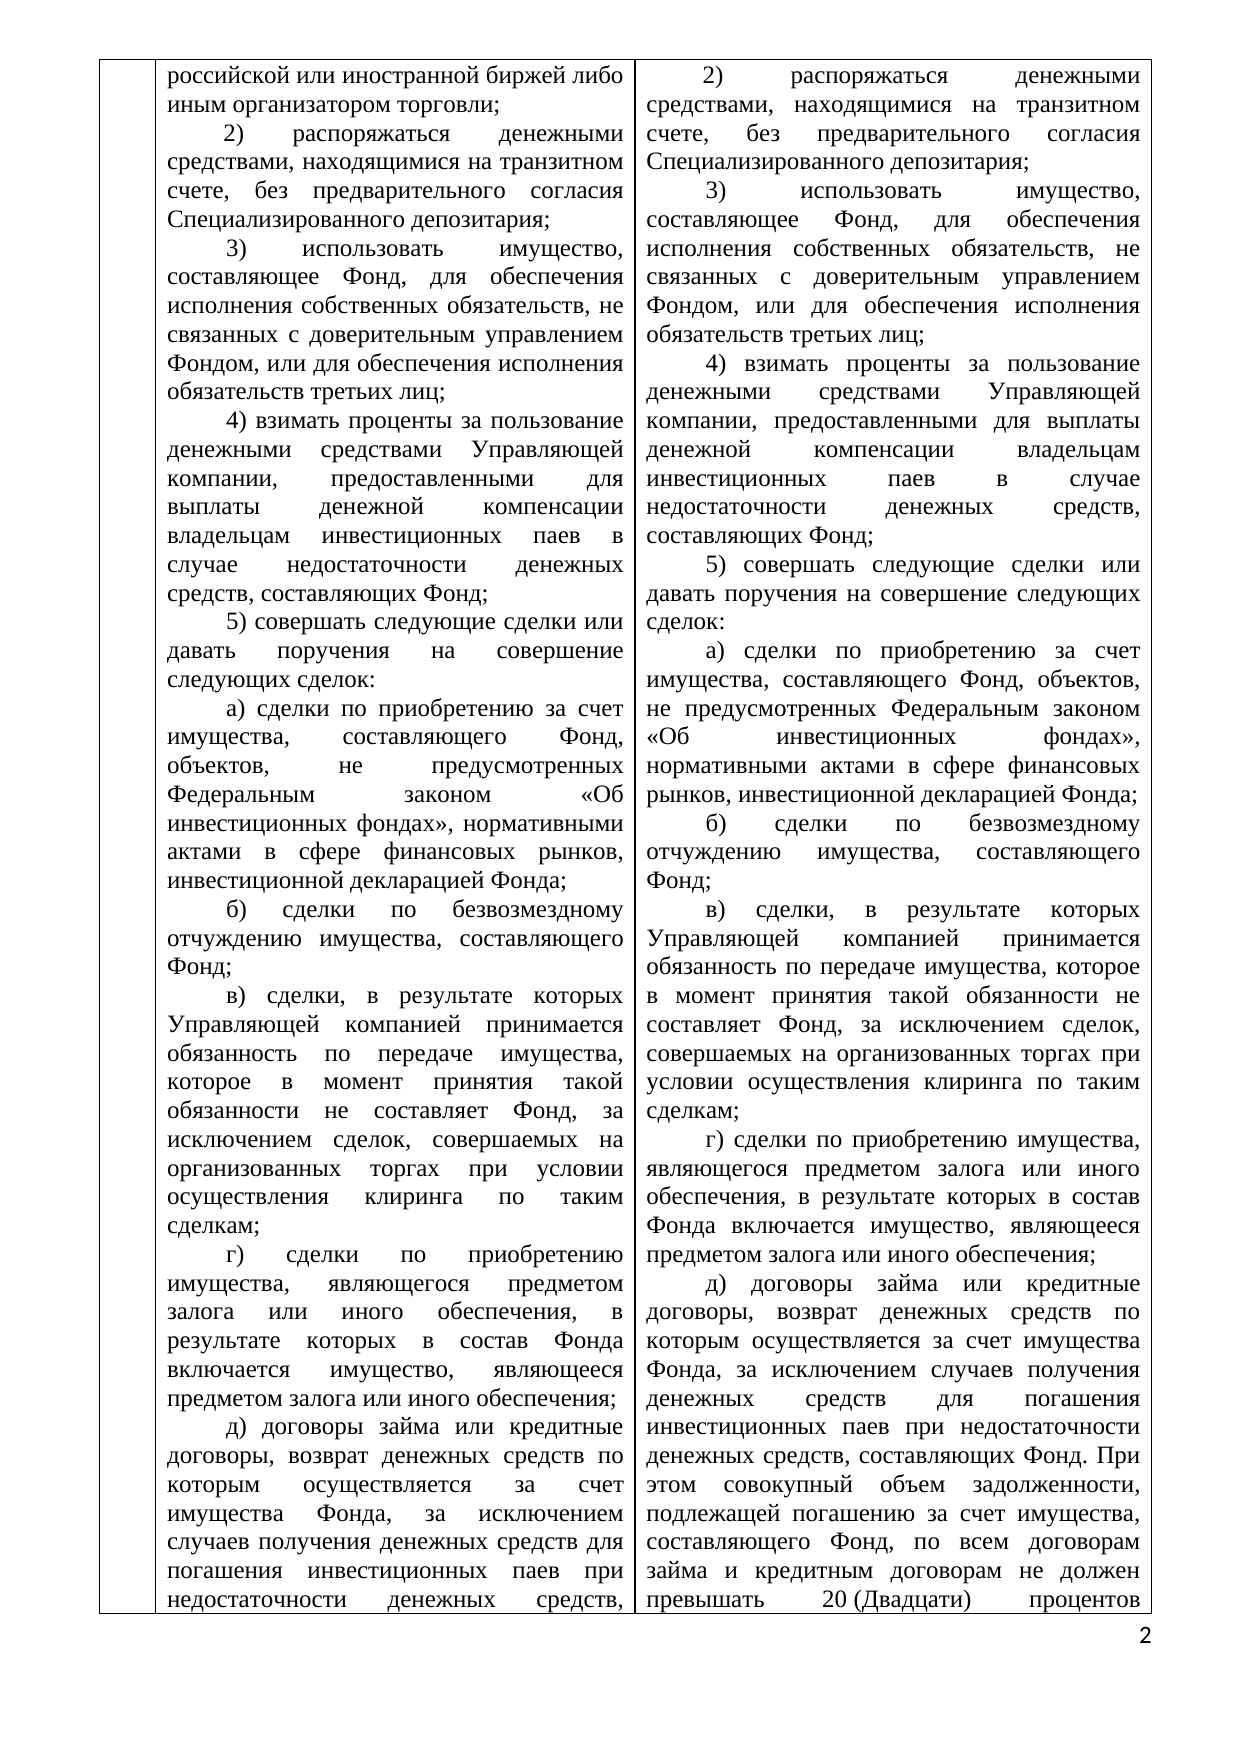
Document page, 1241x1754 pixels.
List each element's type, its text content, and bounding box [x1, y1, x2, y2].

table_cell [156, 60, 634, 1613]
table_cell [636, 60, 1151, 1613]
table_cell 4 [100, 60, 155, 1613]
